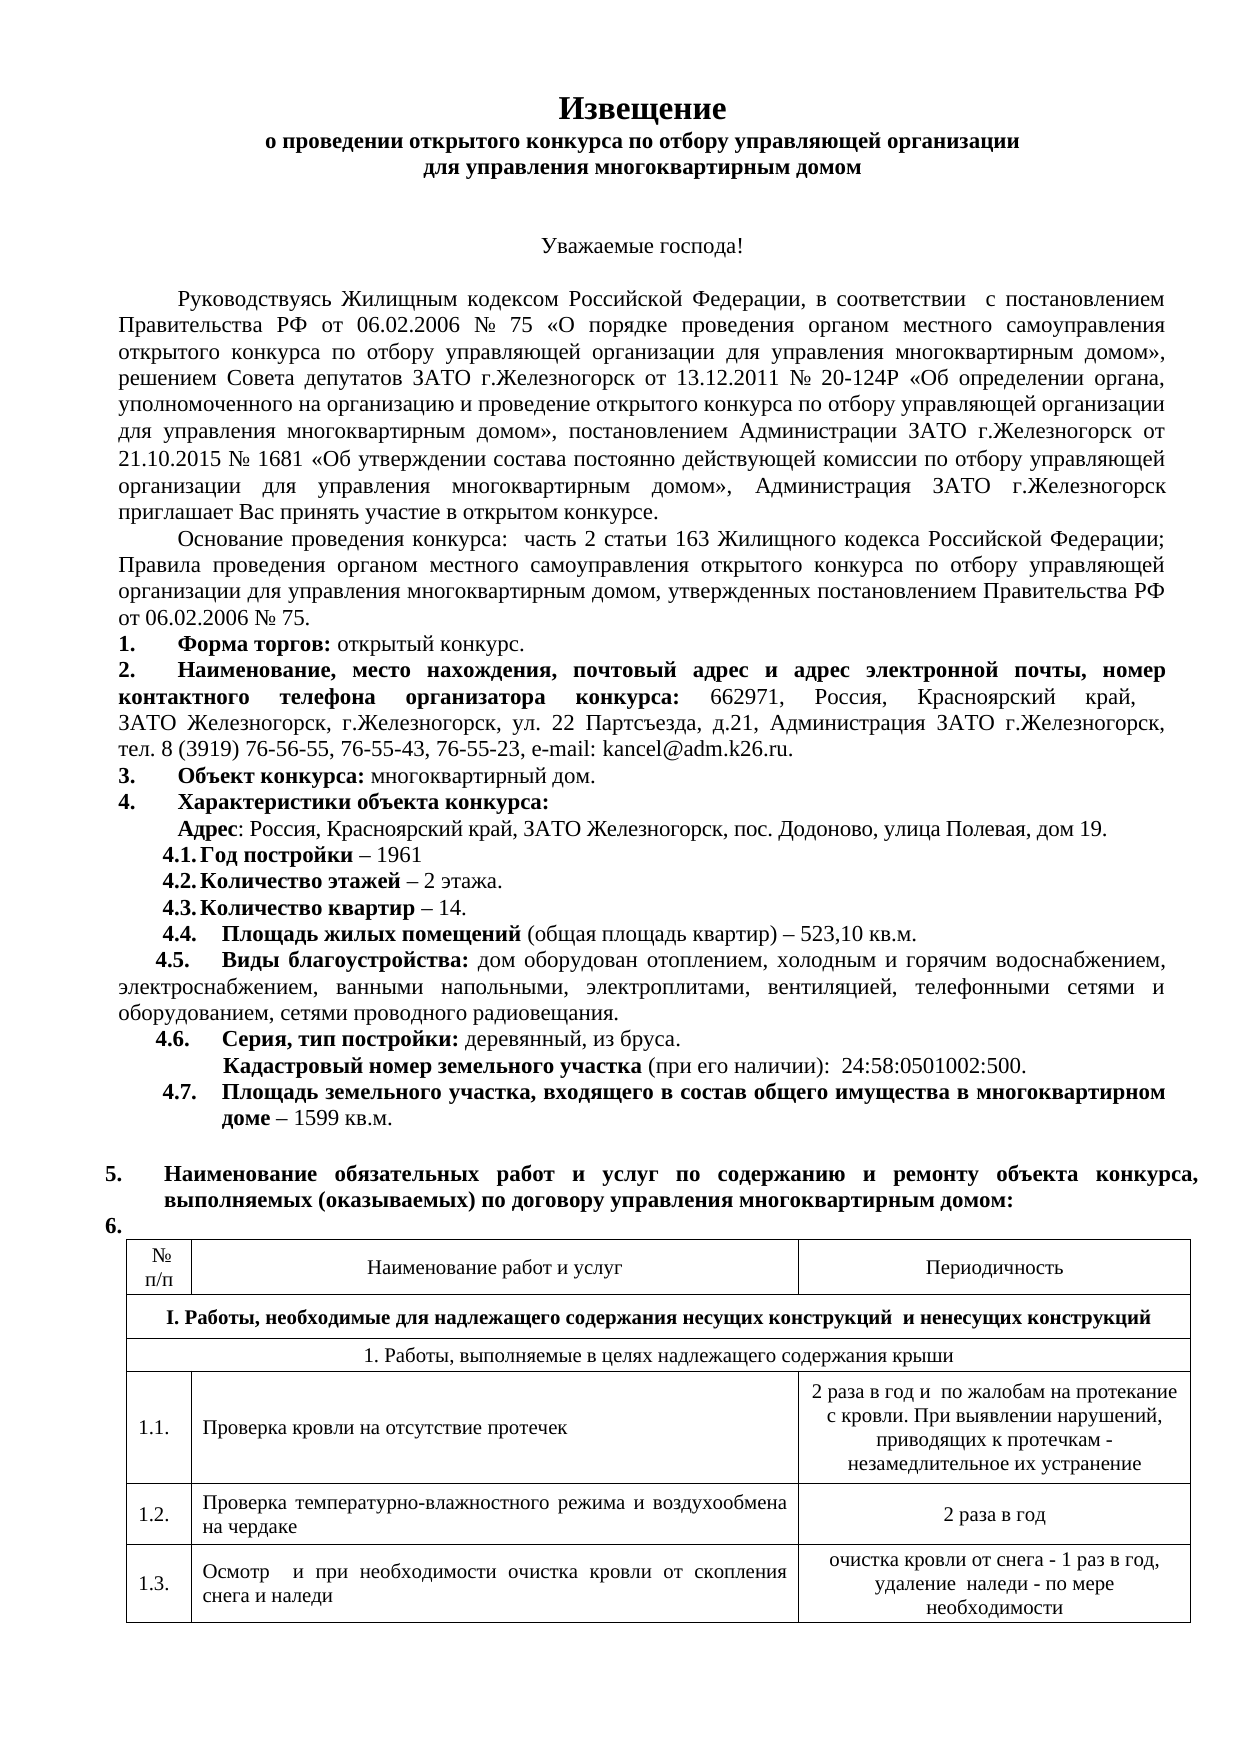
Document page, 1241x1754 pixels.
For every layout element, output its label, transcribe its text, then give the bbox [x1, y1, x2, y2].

text Извещение [118, 89, 1167, 127]
list Объект конкурса: многоквартирный дом. [118, 762, 1167, 788]
list Наименование, место нахождения, почтовый адрес и адрес электронной почты, номер контактного телефона организатора конкурса: 662971, Россия, Красноярский край, ЗАТО Железногорск, г.Железногорск, ул. 22 Партсъезда, д.21, Администрация ЗАТО г.Железногорск, тел. 8 (3919) 76-56-55, 76-55-43, 76-55-23, e-mail: kancel@adm.k26.ru. [118, 656, 1167, 762]
list Серия, тип постройки: деревянный, из бруса. [118, 1025, 1167, 1052]
text Основание проведения конкурса: часть 2 статьи 163 Жилищного кодекса Российской Федерации; Правила проведения органом местного самоуправления открытого конкурса по отбору управляющей организации для управления многоквартирным домом, утвержденных постановлением Правительства РФ от 06.02.2006 № 75. [118, 525, 1167, 630]
list Площадь жилых помещений (общая площадь квартир) – 523,10 кв.м. [118, 920, 1167, 946]
text для управления многоквартирным домом [118, 153, 1167, 180]
text Кадастровый номер земельного участка (при его наличии): 24:58:0501002:500. [118, 1052, 1167, 1078]
list Количество этажей – 2 этажа. [162, 867, 1167, 894]
text о проведении открытого конкурса по отбору управляющей организации [118, 127, 1167, 153]
list Год постройки – 1961 [162, 841, 1167, 867]
list Виды благоустройства: дом оборудован отоплением, холодным и горячим водоснабжением, электроснабжением, ванными напольными, электроплитами, вентиляцией, телефонными сетями и оборудованием, сетями проводного радиовещания. [118, 946, 1167, 1025]
text Руководствуясь Жилищным кодексом Российской Федерации, в соответствии с постановлением Правительства РФ от 06.02.2006 № 75 «О порядке проведения органом местного самоуправления открытого конкурса по отбору управляющей организации для управления многоквартирным домом», решением Совета депутатов ЗАТО г.Железногорск от 13.12.2011 № 20-124Р «Об определении органа, уполномоченного на организацию и проведение открытого конкурса по отбору управляющей организации для управления многоквартирным домом», постановлением Администрации ЗАТО г.Железногорск от 21.10.2015 № 1681 «Об утверждении состава постоянно действующей комиссии по отбору управляющей организации для управления многоквартирным домом», Администрация ЗАТО г.Железногорск приглашает Вас принять участие в открытом конкурсе. [118, 285, 1167, 525]
list Характеристики объекта конкурса: [118, 788, 1167, 814]
list Количество квартир – 14. [162, 894, 1167, 920]
list Форма торгов: открытый конкурс. [118, 630, 1167, 656]
list Площадь земельного участка, входящего в состав общего имущества в многоквартирном доме – 1599 кв.м. [162, 1078, 1167, 1131]
text Адрес: Россия, Красноярский край, ЗАТО Железногорск, пос. Додоново, улица Полевая, дом 19. [118, 814, 1167, 841]
text Уважаемые господа! [118, 232, 1167, 259]
